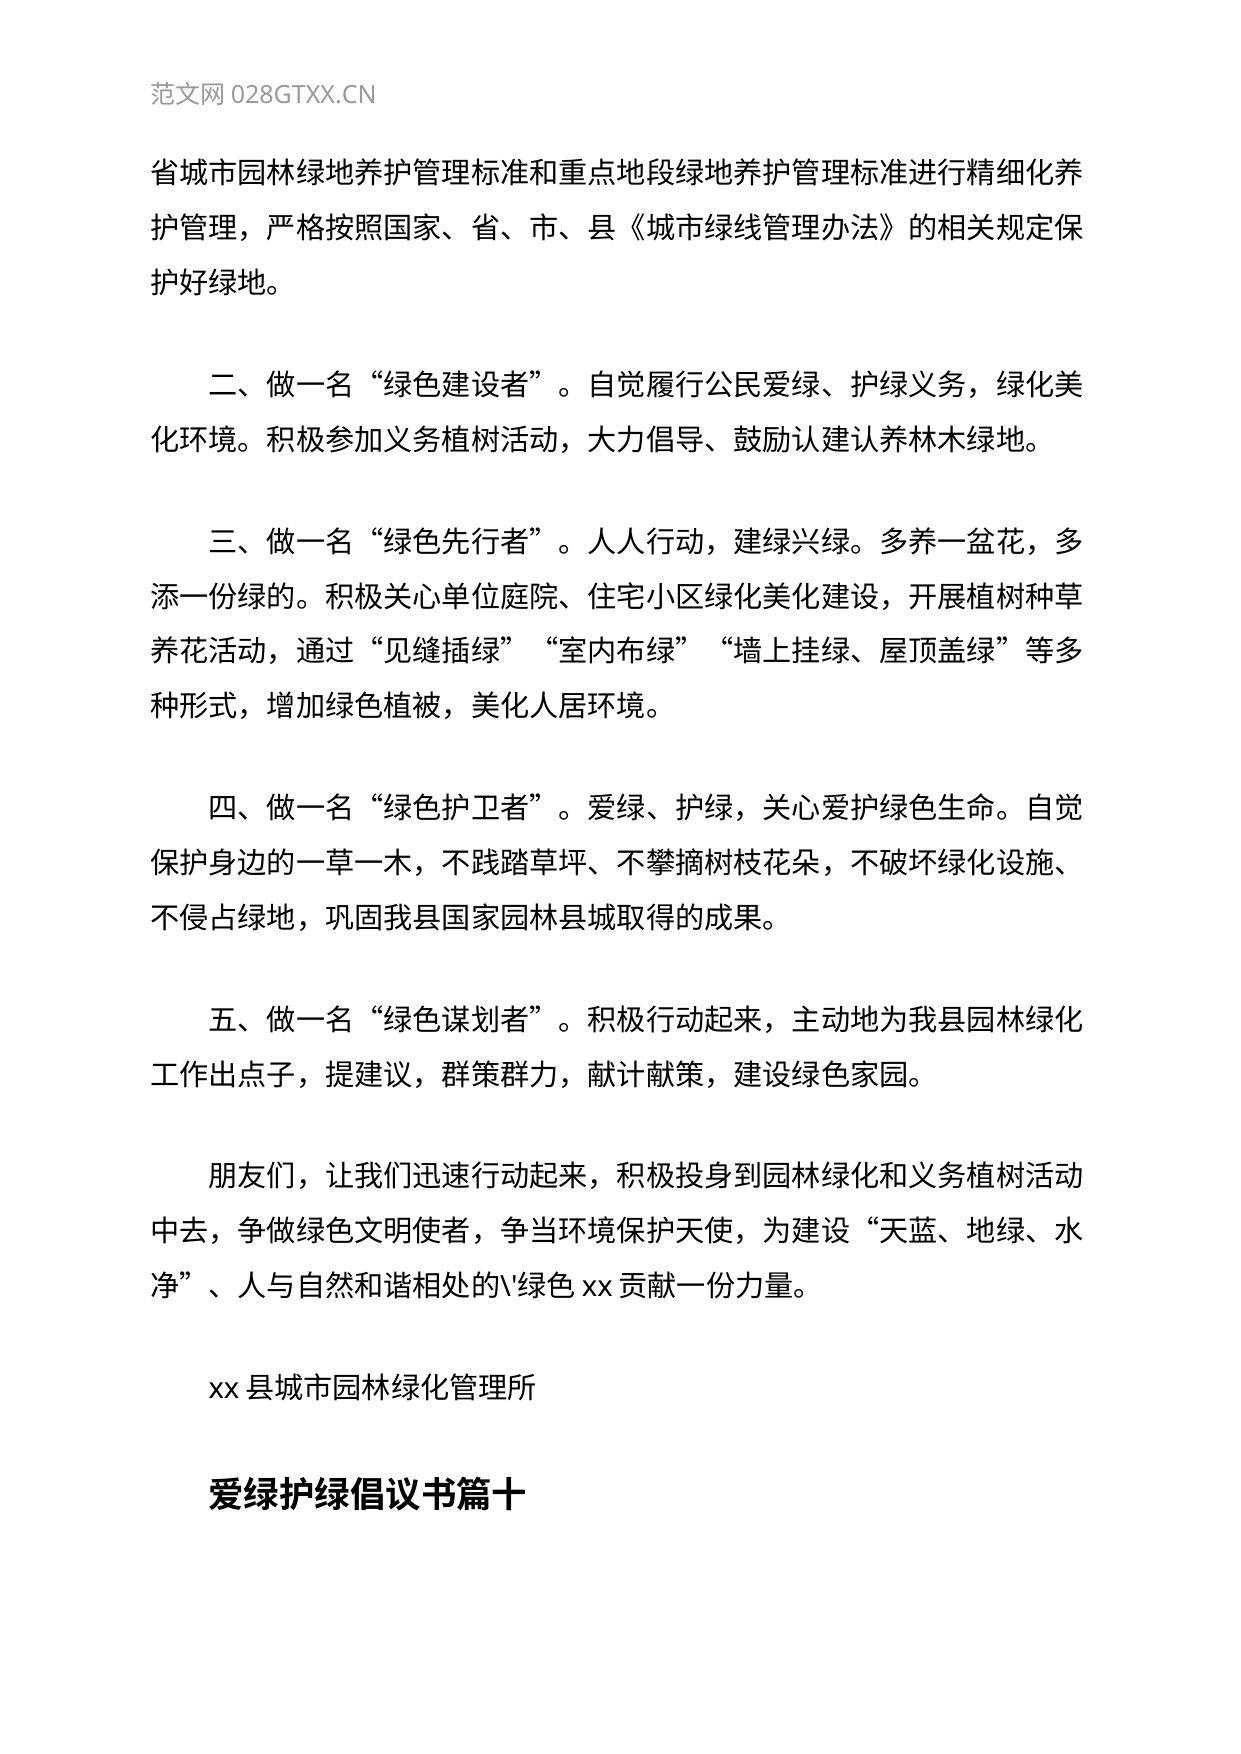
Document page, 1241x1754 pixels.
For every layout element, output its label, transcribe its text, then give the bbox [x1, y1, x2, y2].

text 四、做一名“绿色护卫者”。爱绿、护绿，关心爱护绿色生命。自觉保护身边的一草一木，不践踏草坪、不攀摘树枝花朵，不破坏绿化设施、不侵占绿地，巩固我县国家园林县城取得的成果。 [150, 785, 1090, 937]
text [150, 150, 1090, 302]
text 爱绿护绿倡议书篇十 [150, 1467, 1090, 1518]
text 二、做一名“绿色建设者”。自觉履行公民爱绿、护绿义务，绿化美化环境。积极参加义务植树活动，大力倡导、鼓励认建认养林木绿地。 [150, 362, 1090, 459]
text 朋友们，让我们迅速行动起来，积极投身到园林绿化和义务植树活动中去，争做绿色文明使者，争当环境保护天使，为建设“天蓝、地绿、水净”、人与自然和谐相处的\'绿色xx贡献一份力量。 [150, 1153, 1090, 1305]
text xx县城市园林绿化管理所 [150, 1365, 1090, 1407]
text 五、做一名“绿色谋划者”。积极行动起来，主动地为我县园林绿化工作出点子，提建议，群策群力，献计献策，建设绿色家园。 [150, 996, 1090, 1093]
text 三、做一名“绿色先行者”。人人行动，建绿兴绿。多养一盆花，多添一份绿的。积极关心单位庭院、住宅小区绿化美化建设，开展植树种草养花活动，通过“见缝插绿”“室内布绿”“墙上挂绿、屋顶盖绿”等多种形式，增加绿色植被，美化人居环境。 [150, 518, 1090, 725]
